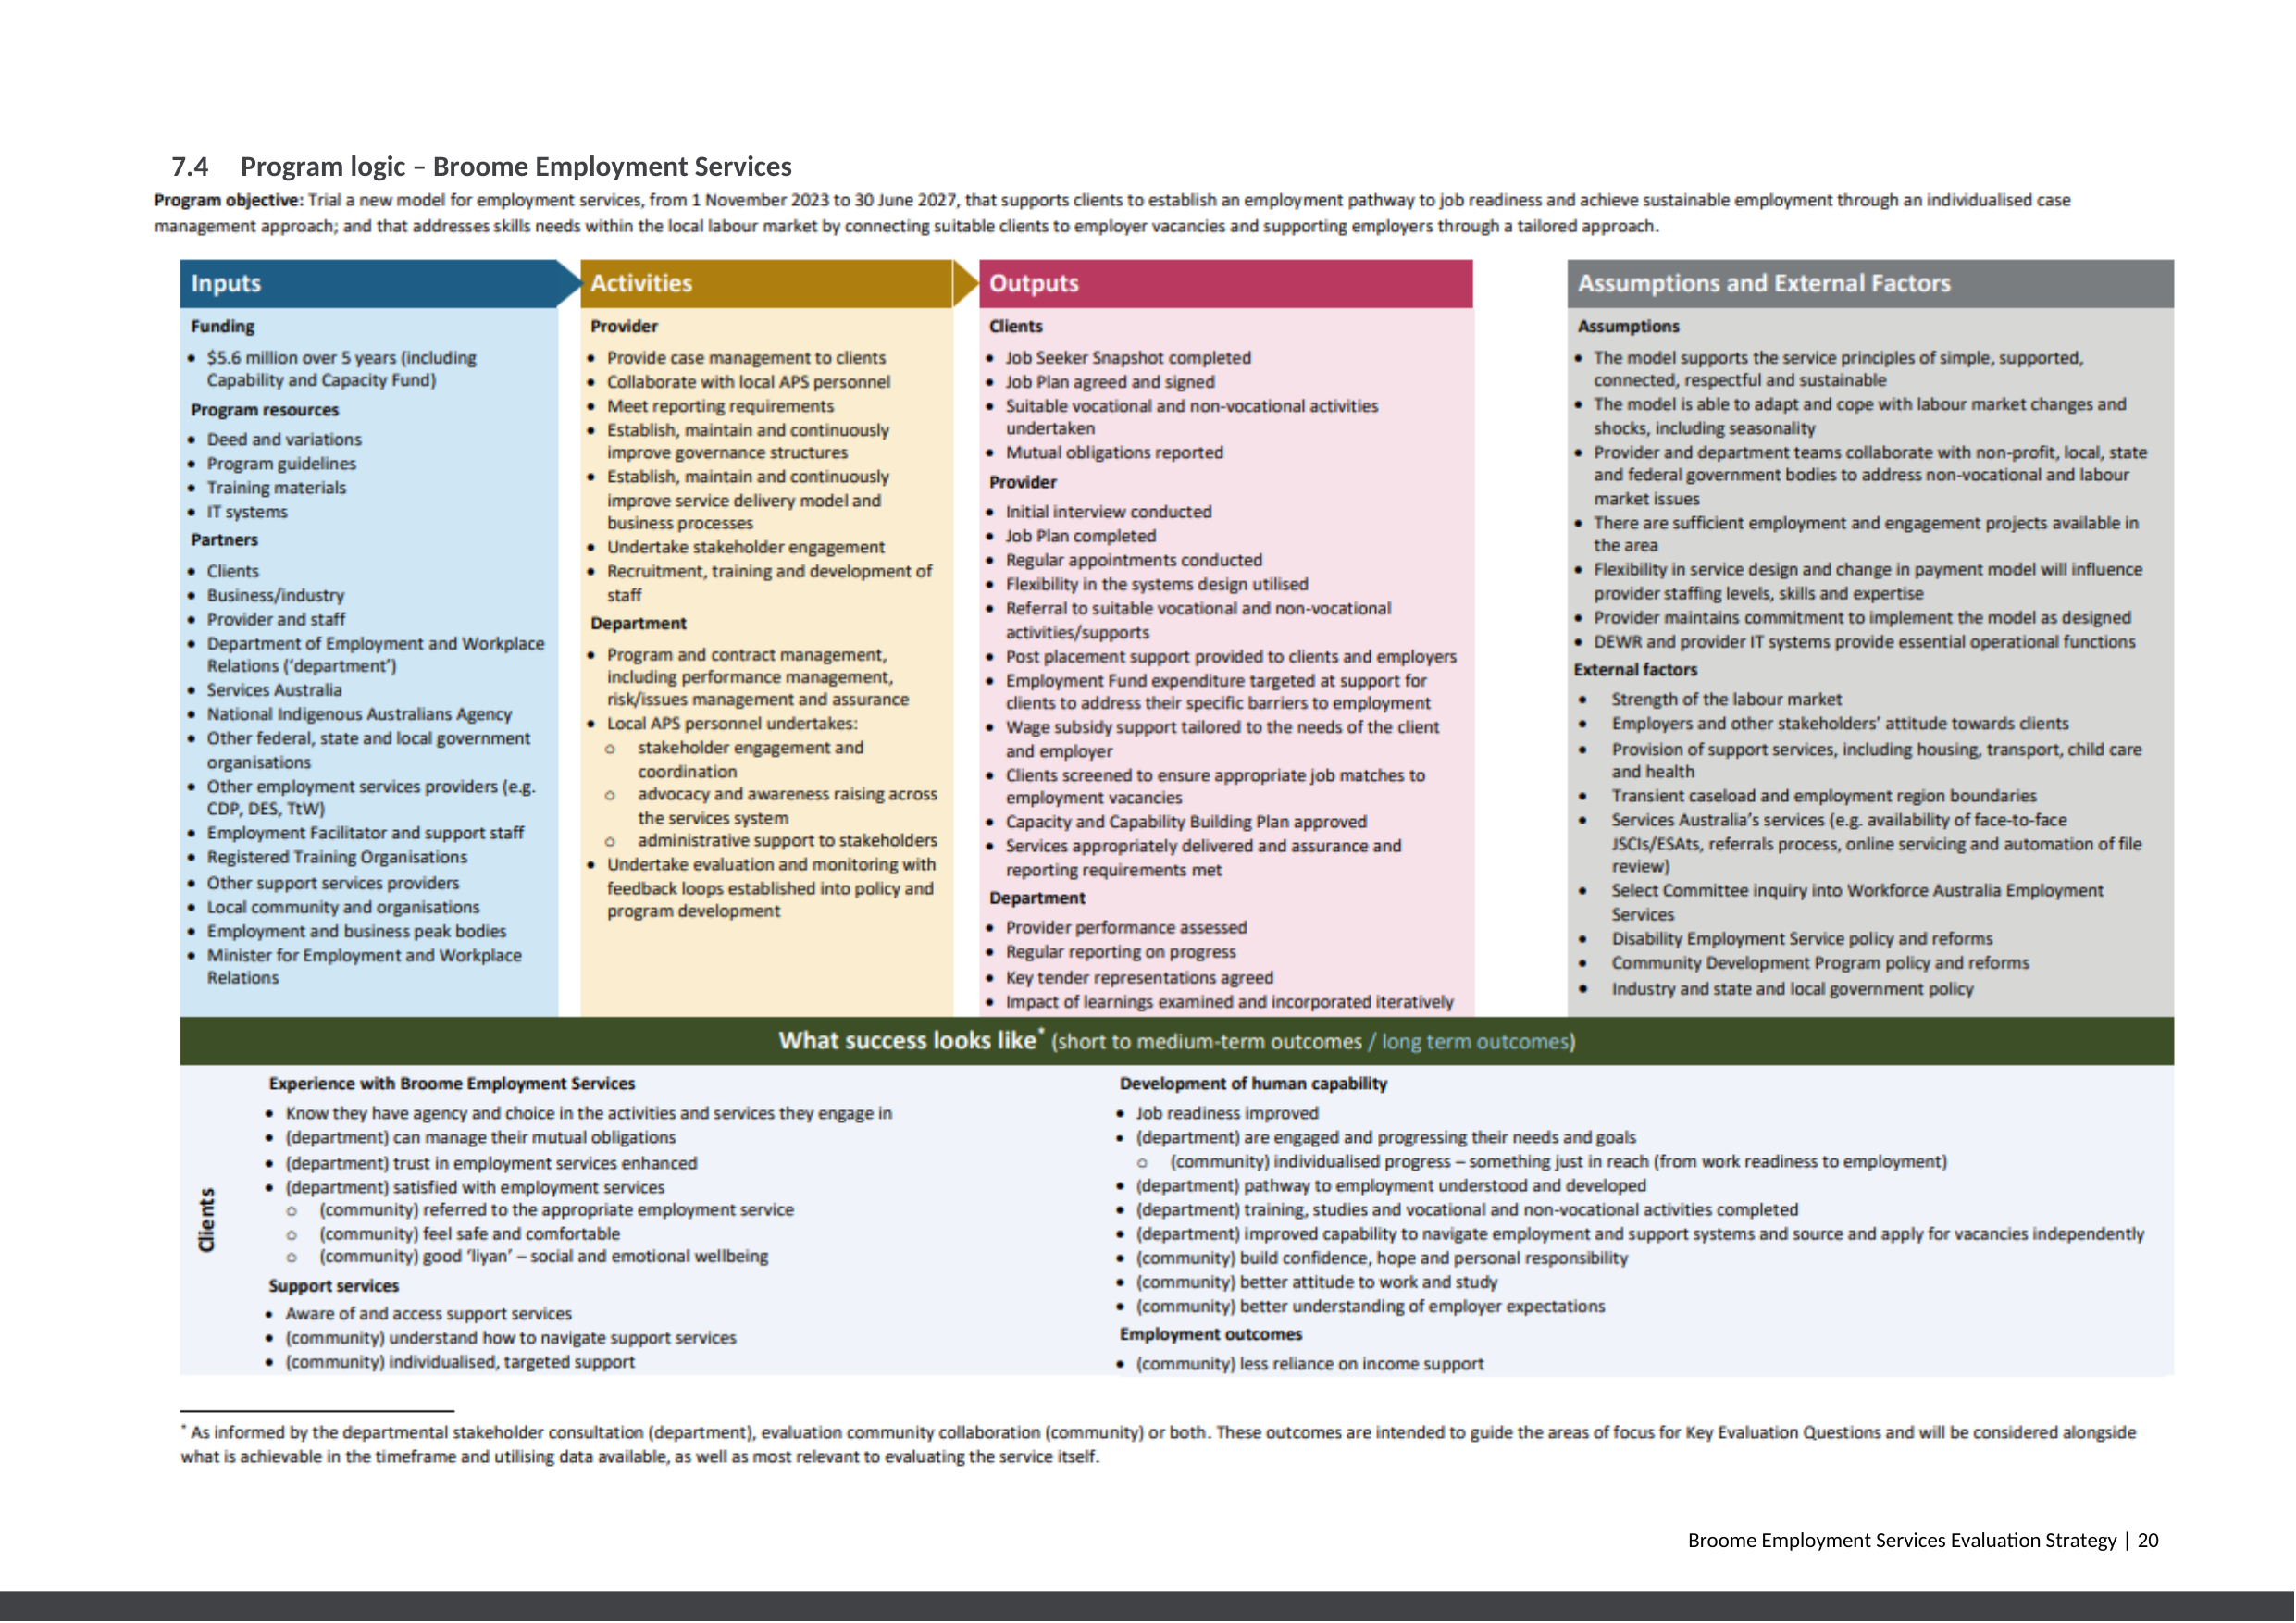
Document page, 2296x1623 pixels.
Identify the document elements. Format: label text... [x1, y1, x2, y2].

subtitle Program logic – Broome Employment Services [171, 148, 2159, 183]
picture [136, 188, 2190, 1474]
